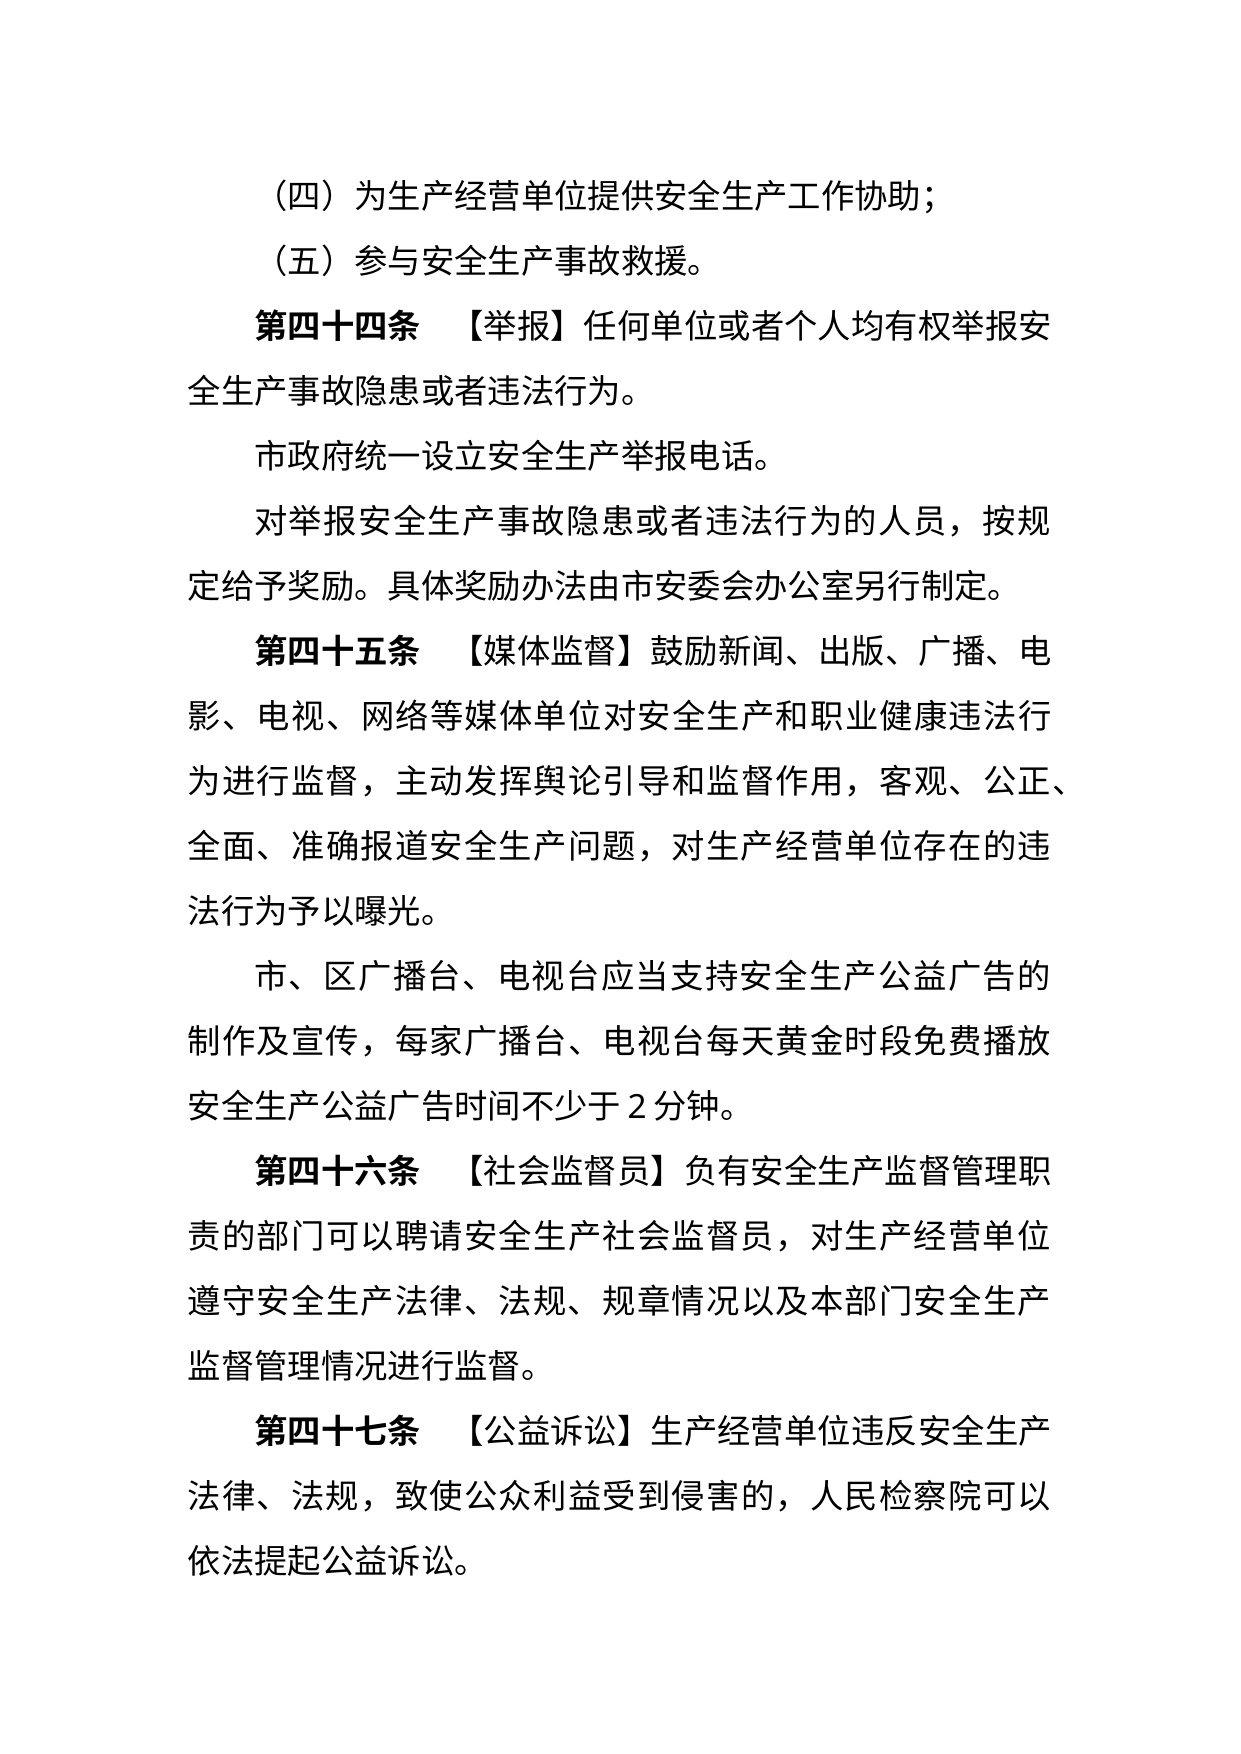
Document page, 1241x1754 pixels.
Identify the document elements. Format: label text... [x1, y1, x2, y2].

text （五）参与安全生产事故救援。 [187, 227, 1053, 292]
list 【公益诉讼】生产经营单位违反安全生产法律、法规，致使公众利益受到侵害的，人民检察院可以依法提起公益诉讼。 [187, 1397, 1053, 1592]
list 【媒体监督】鼓励新闻、出版、广播、电影、电视、网络等媒体单位对安全生产和职业健康违法行为进行监督，主动发挥舆论引导和监督作用，客观、公正、全面、准确报道安全生产问题，对生产经营单位存在的违法行为予以曝光。 [187, 617, 1053, 942]
text 对举报安全生产事故隐患或者违法行为的人员，按规定给予奖励。具体奖励办法由市安委会办公室另行制定。 [187, 487, 1053, 617]
list 【社会监督员】负有安全生产监督管理职责的部门可以聘请安全生产社会监督员，对生产经营单位遵守安全生产法律、法规、规章情况以及本部门安全生产监督管理情况进行监督。 [187, 1137, 1053, 1397]
text （四）为生产经营单位提供安全生产工作协助； [187, 162, 1053, 227]
list 【举报】任何单位或者个人均有权举报安全生产事故隐患或者违法行为。 [187, 292, 1053, 422]
text 市政府统一设立安全生产举报电话。 [187, 422, 1053, 487]
text 市、区广播台、电视台应当支持安全生产公益广告的制作及宣传，每家广播台、电视台每天黄金时段免费播放安全生产公益广告时间不少于2分钟。 [187, 942, 1053, 1137]
